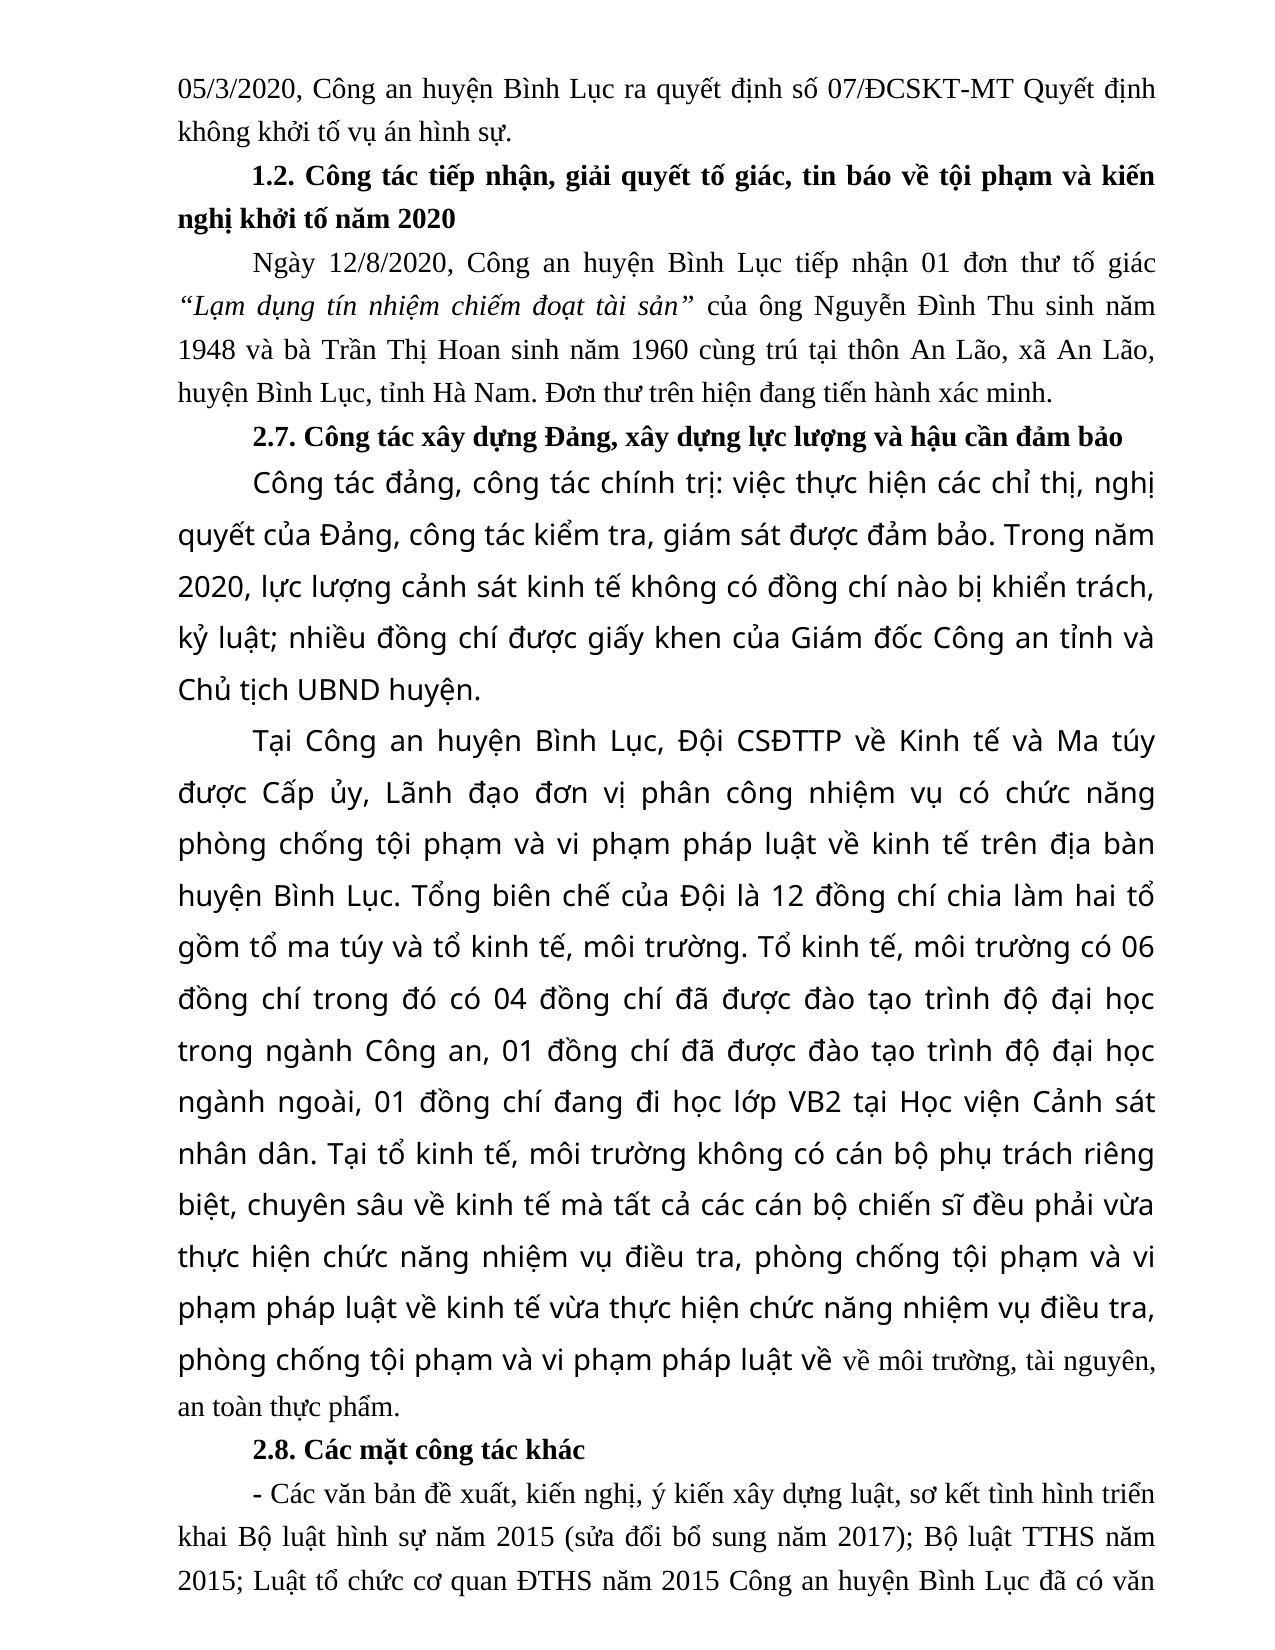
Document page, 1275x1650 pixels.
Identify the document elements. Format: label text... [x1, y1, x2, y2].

text 2.8. Các mặt công tác khác [177, 1432, 1157, 1466]
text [177, 1476, 1157, 1597]
text 2.7. Công tác xây dựng Đảng, xây dựng lực lượng và hậu cần đảm bảo [177, 419, 1157, 453]
text Công tác đảng, công tác chính trị: việc thực hiện các chỉ thị, nghị quyết của Đảng, công tác kiểm tra, giám sát được đảm bảo. Trong năm 2020, lực lượng cảnh sát kinh tế không có đồng chí nào bị khiển trách, kỷ luật; nhiều đồng chí được giấy khen của Giám đốc Công an tỉnh và Chủ tịch UBND huyện. [177, 463, 1157, 709]
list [177, 71, 1157, 148]
text 1.2. Công tác tiếp nhận, giải quyết tố giác, tin báo về tội phạm và kiến nghị khởi tố năm 2020 [177, 158, 1157, 235]
text Tại Công an huyện Bình Lục, Đội CSĐTTP về Kinh tế và Ma túy được Cấp ủy, Lãnh đạo đơn vị phân công nhiệm vụ có chức năng phòng chống tội phạm và vi phạm pháp luật về kinh tế trên địa bàn huyện Bình Lục. Tổng biên chế của Đội là 12 đồng chí chia làm hai tổ gồm tổ ma túy và tổ kinh tế, môi trường. Tổ kinh tế, môi trường có 06 đồng chí trong đó có 04 đồng chí đã được đào tạo trình độ đại học trong ngành Công an, 01 đồng chí đã được đào tạo trình độ đại học ngành ngoài, 01 đồng chí đang đi học lớp VB2 tại Học viện Cảnh sát nhân dân. Tại tổ kinh tế, môi trường không có cán bộ phụ trách riêng biệt, chuyên sâu về kinh tế mà tất cả các cán bộ chiến sĩ đều phải vừa thực hiện chức năng nhiệm vụ điều tra, phòng chống tội phạm và vi phạm pháp luật về kinh tế vừa thực hiện chức năng nhiệm vụ điều tra, phòng chống tội phạm và vi phạm pháp luật về về môi trường, tài nguyên, an toàn thực phẩm. [177, 721, 1157, 1422]
text Ngày 12/8/2020, Công an huyện Bình Lục tiếp nhận 01 đơn thư tố giác “Lạm dụng tín nhiệm chiếm đoạt tài sản” của ông Nguyễn Đình Thu sinh năm 1948 và bà Trần Thị Hoan sinh năm 1960 cùng trú tại thôn An Lão, xã An Lão, huyện Bình Lục, tỉnh Hà Nam. Đơn thư trên hiện đang tiến hành xác minh. [177, 245, 1157, 409]
